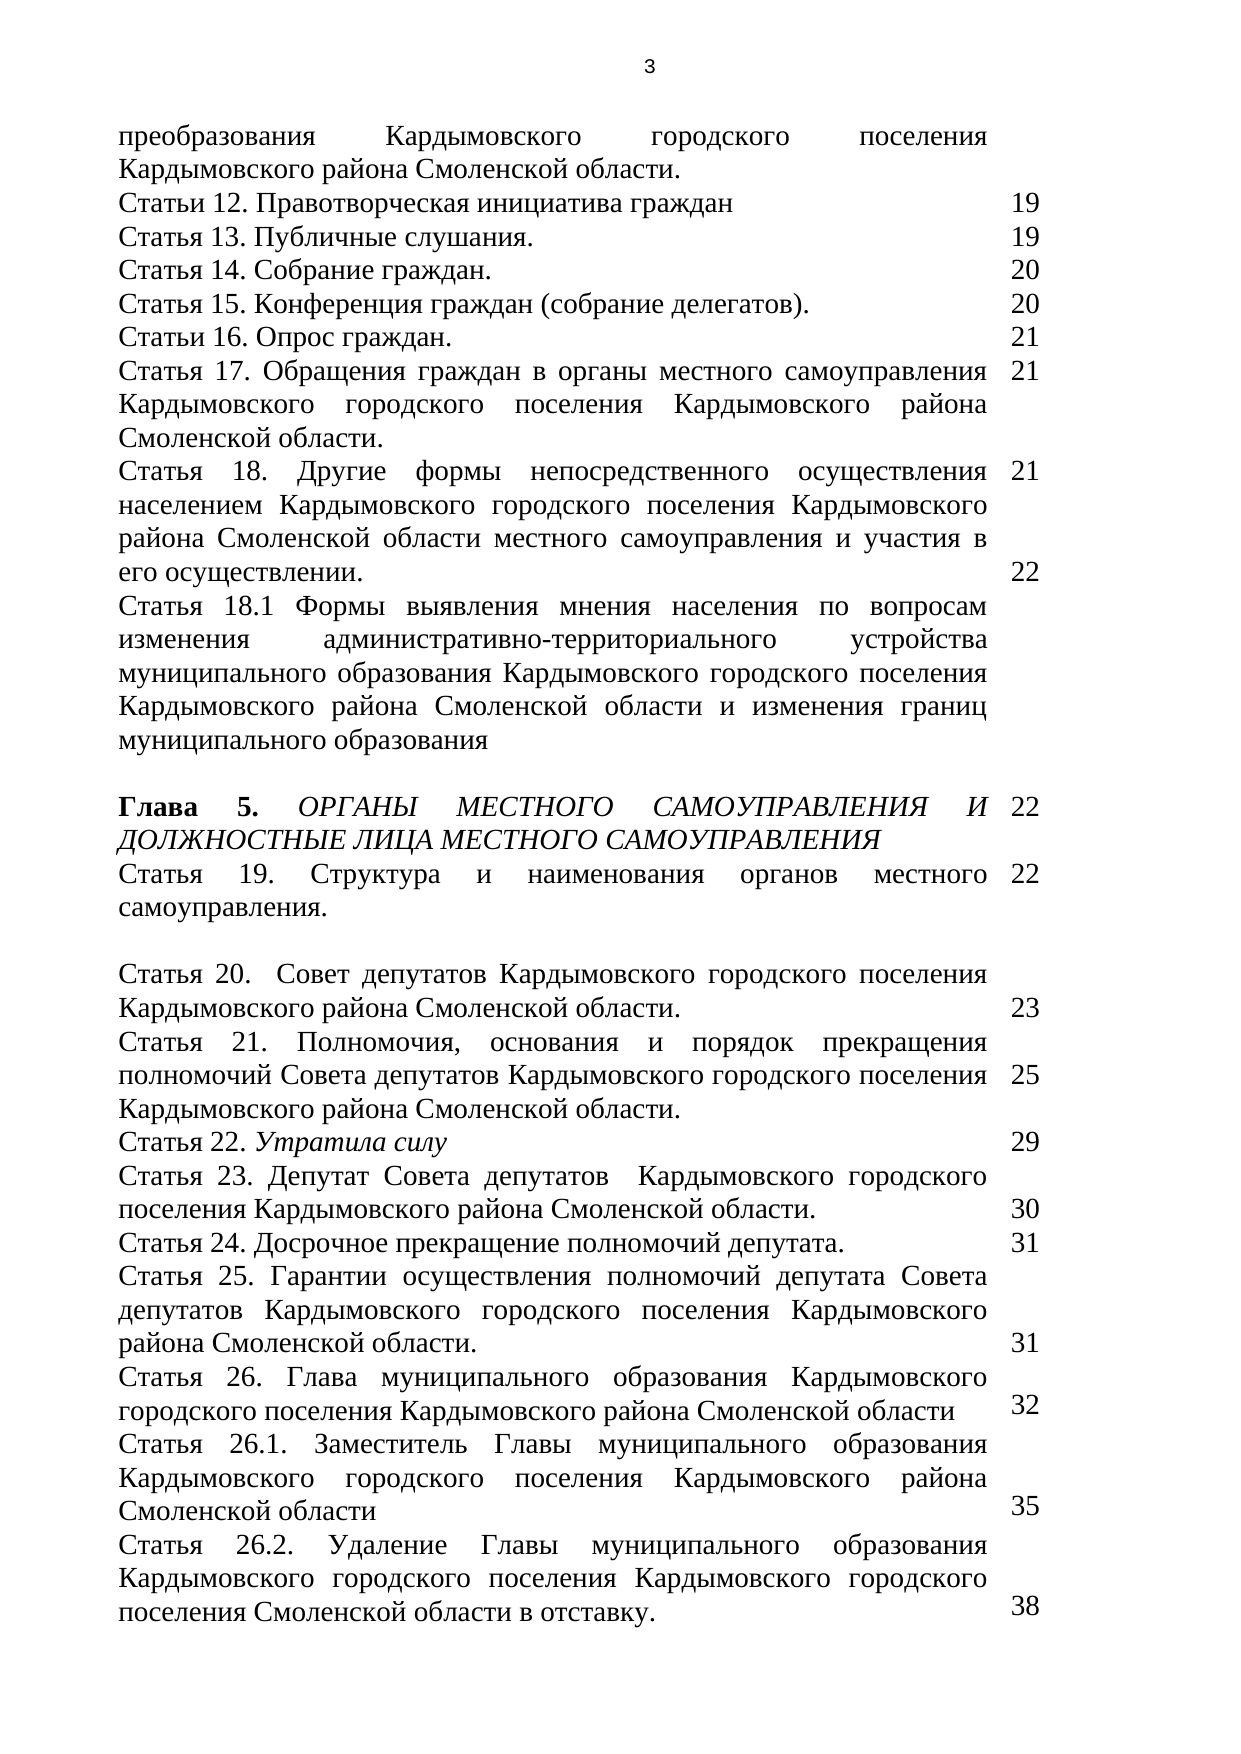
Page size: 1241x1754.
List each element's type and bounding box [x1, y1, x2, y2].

table_header [999, 118, 1104, 1627]
table_header [107, 118, 999, 1627]
